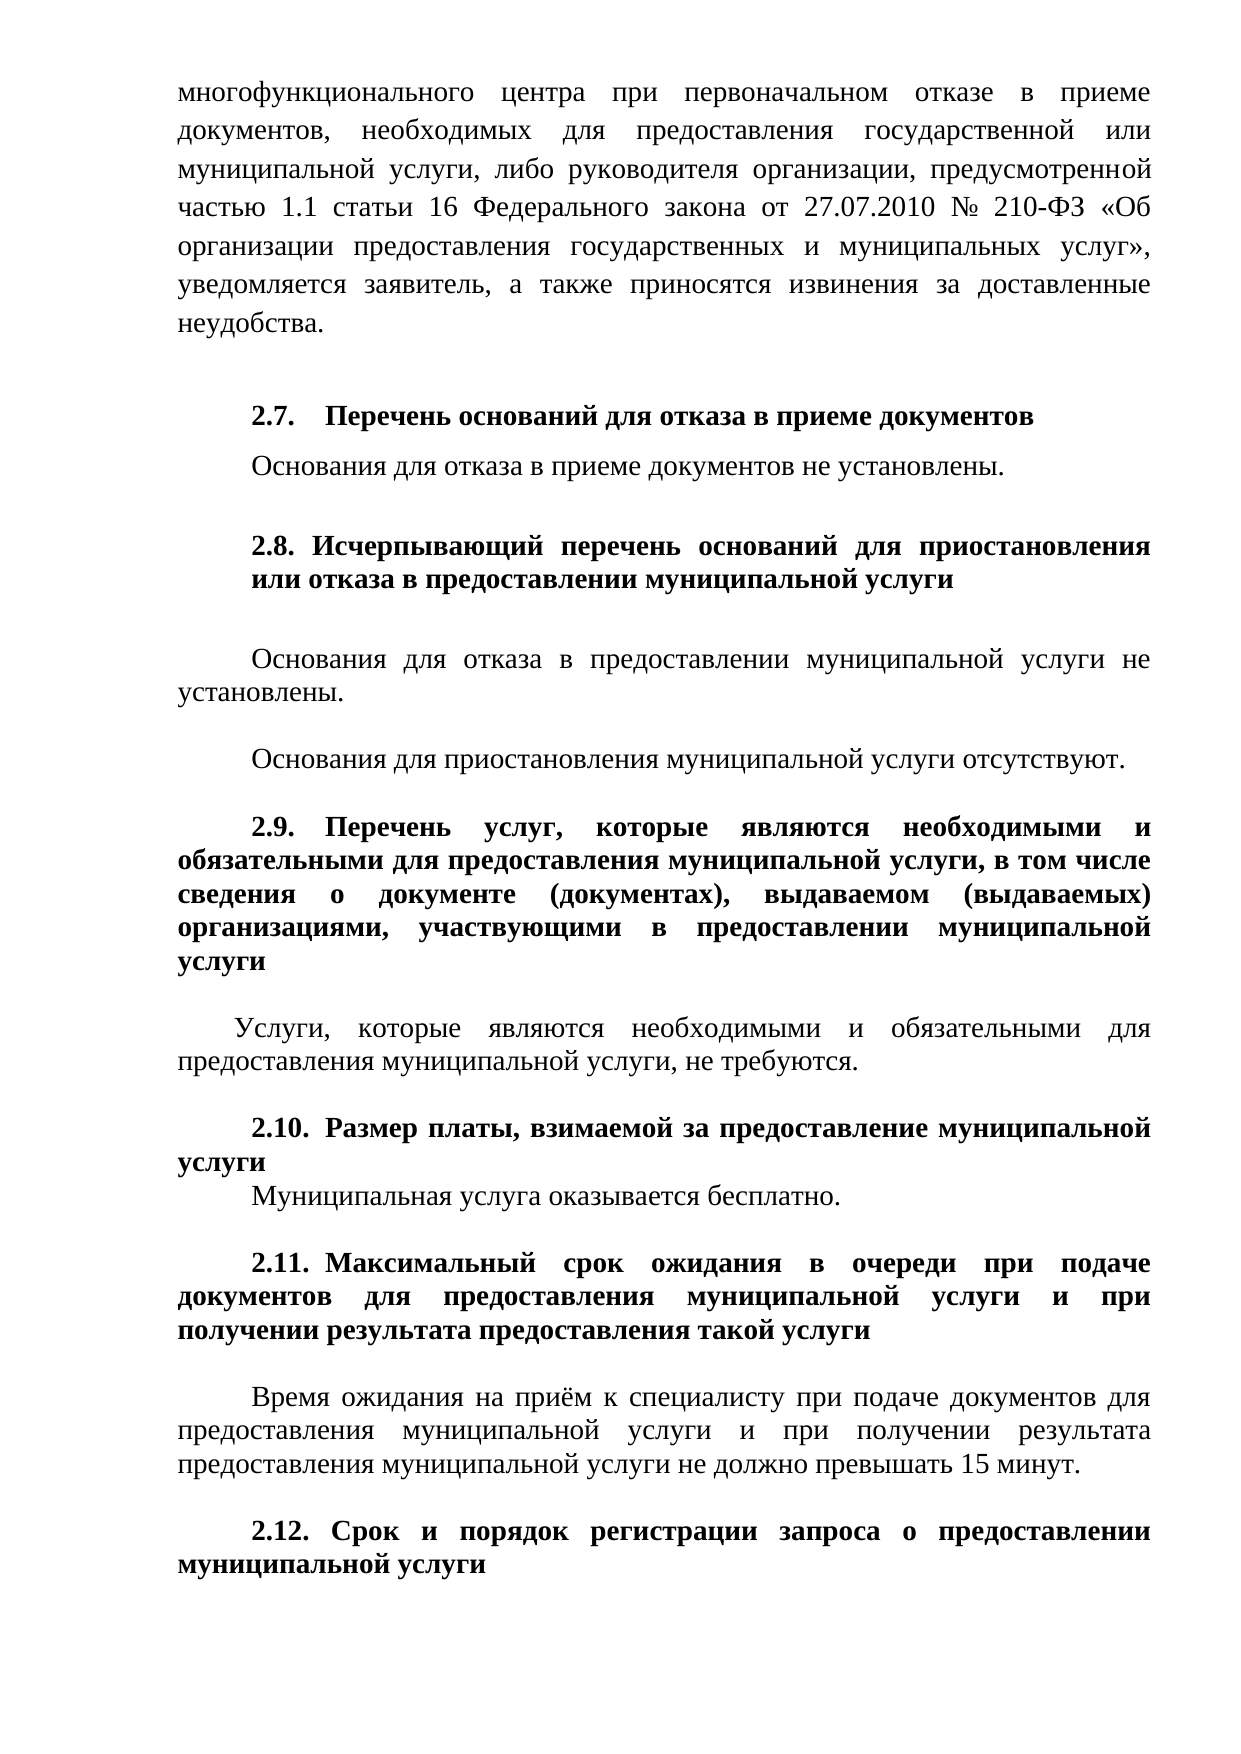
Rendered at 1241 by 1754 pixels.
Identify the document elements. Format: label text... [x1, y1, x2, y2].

text 2.10. Размер платы, взимаемой за предоставление муниципальной услуги [177, 1111, 1152, 1178]
text 2.7. Перечень оснований для отказа в приеме документов [177, 398, 1152, 432]
text Основания для отказа в предоставлении муниципальной услуги не установлены. [177, 641, 1152, 708]
text 2.9. Перечень услуг, которые являются необходимыми и обязательными для предоставления муниципальной услуги, в том числе сведения о документе (документах), выдаваемом (выдаваемых) организациями, участвующими в предоставлении муниципальной услуги [177, 809, 1152, 976]
text 2.11. Максимальный срок ожидания в очереди при подаче документов для предоставления муниципальной услуги и при получении результата предоставления такой услуги [177, 1245, 1152, 1345]
text Муниципальная услуга оказывается бесплатно. [177, 1178, 1152, 1211]
text Основания для приостановления муниципальной услуги отсутствуют. [177, 742, 1152, 775]
subtitle 2.8. Исчерпывающий перечень оснований для приостановления или отказа в предоставлении муниципальной услуги [251, 528, 1152, 595]
text 2.12. Срок и порядок регистрации запроса о предоставлении муниципальной услуги [177, 1513, 1152, 1580]
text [177, 74, 1152, 339]
text Услуги, которые являются необходимыми и обязательными для предоставления муниципальной услуги, не требуются. [177, 1010, 1152, 1077]
text Время ожидания на приём к специалисту при подаче документов для предоставления муниципальной услуги и при получении результата предоставления муниципальной услуги не должно превышать 15 минут. [177, 1379, 1152, 1479]
text Основания для отказа в приеме документов не установлены. [177, 448, 1152, 482]
